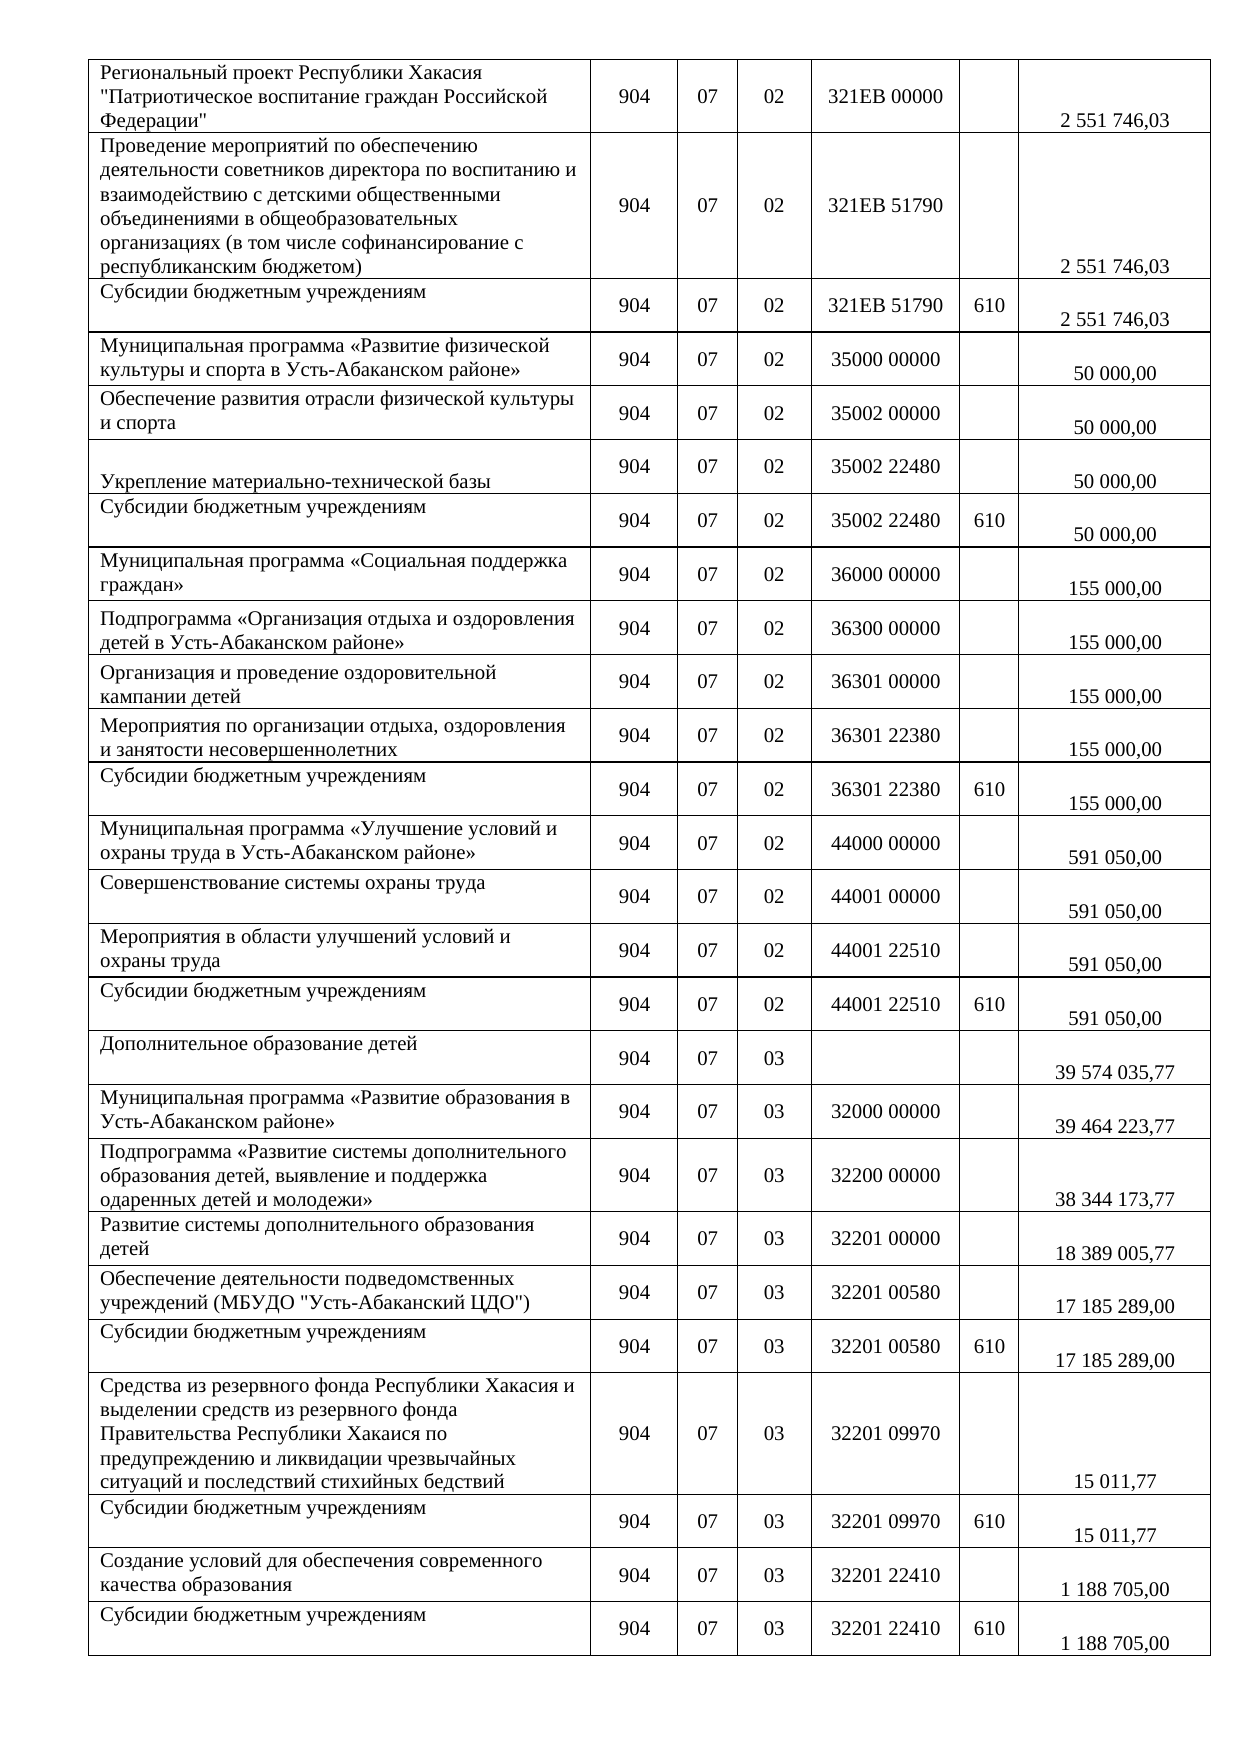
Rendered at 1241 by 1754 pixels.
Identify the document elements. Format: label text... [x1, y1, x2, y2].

table_cell [960, 548, 1018, 600]
table_cell Муниципальная программа «Развитие образования в Усть-Абаканском районе» [89, 1085, 590, 1138]
table_cell [960, 60, 1018, 132]
table_cell Мероприятия по организации отдыха, оздоровления и занятости несовершеннолетних [89, 709, 590, 761]
table_cell 50 000,00 [1019, 440, 1210, 493]
table_cell Средства из резервного фонда Республики Хакасия и выделении средств из резервного фонда Правительства Республики Хакаися по предупреждению и ликвидации чрезвычайных ситуаций и последствий стихийных бедствий [89, 1373, 590, 1493]
table_cell 18 389 005,77 [1019, 1212, 1210, 1265]
table_cell Субсидии бюджетным учреждениям [89, 1602, 590, 1655]
table_cell 03 [738, 1266, 811, 1318]
table_cell 610 [960, 978, 1018, 1030]
table_cell 02 [738, 978, 811, 1030]
table_cell 32201 00000 [812, 1212, 959, 1265]
table_cell 904 [591, 1266, 677, 1318]
table_cell 02 [738, 763, 811, 815]
table_cell 904 [591, 440, 677, 493]
table_cell 610 [960, 494, 1018, 546]
table_cell 02 [738, 548, 811, 600]
table_cell 44001 22510 [812, 924, 959, 976]
table_cell 03 [738, 1320, 811, 1372]
table_cell 02 [738, 333, 811, 385]
table_cell 07 [678, 386, 737, 439]
table_cell [960, 1139, 1018, 1211]
table_cell [960, 816, 1018, 869]
table_cell 39 574 035,77 [1019, 1031, 1210, 1084]
table_cell 15 011,77 [1019, 1373, 1210, 1493]
table_cell Муниципальная программа «Улучшение условий и охраны труда в Усть-Абаканском районе» [89, 816, 590, 869]
table_cell 35002 22480 [812, 494, 959, 546]
table_cell 50 000,00 [1019, 386, 1210, 439]
table_cell 904 [591, 1320, 677, 1372]
table_cell 36301 22380 [812, 763, 959, 815]
table_cell [960, 709, 1018, 761]
table_cell [960, 1266, 1018, 1318]
table_cell 17 185 289,00 [1019, 1266, 1210, 1318]
table_cell 07 [678, 709, 737, 761]
table_cell 904 [591, 386, 677, 439]
table_cell Региональный проект Республики Хакасия "Патриотическое воспитание граждан Российской Федерации" [89, 60, 590, 132]
table_cell 2 551 746,03 [1019, 133, 1210, 278]
table_cell 07 [678, 133, 737, 278]
table_cell Проведение мероприятий по обеспечению деятельности советников директора по воспитанию и взаимодействию с детскими общественными объединениями в общеобразовательных организациях (в том числе софинансирование с республиканским бюджетом) [89, 133, 590, 278]
table_cell [960, 870, 1018, 923]
table_cell [960, 1212, 1018, 1265]
table_cell 904 [591, 333, 677, 385]
table_cell 07 [678, 1031, 737, 1084]
table_cell 904 [591, 1139, 677, 1211]
table_cell 03 [738, 1212, 811, 1265]
table_cell Муниципальная программа «Развитие физической культуры и спорта в Усть-Абаканском районе» [89, 333, 590, 385]
table_cell 17 185 289,00 [1019, 1320, 1210, 1372]
table_cell 904 [591, 133, 677, 278]
table_cell 904 [591, 548, 677, 600]
table_cell 904 [591, 279, 677, 331]
table_cell 904 [591, 601, 677, 654]
table_cell 07 [678, 1320, 737, 1372]
table_cell Обеспечение развития отрасли физической культуры и спорта [89, 386, 590, 439]
table_cell 07 [678, 978, 737, 1030]
table_cell 03 [738, 1602, 811, 1655]
table_cell 35000 00000 [812, 333, 959, 385]
table_cell 38 344 173,77 [1019, 1139, 1210, 1211]
table_cell Укрепление материально-технической базы [89, 440, 590, 493]
table_cell Муниципальная программа «Социальная поддержка граждан» [89, 548, 590, 600]
table_cell 35002 00000 [812, 386, 959, 439]
table_cell Субсидии бюджетным учреждениям [89, 978, 590, 1030]
table_cell 36301 00000 [812, 655, 959, 708]
table_cell 03 [738, 1495, 811, 1547]
table_cell 1 188 705,00 [1019, 1548, 1210, 1601]
table_cell 02 [738, 279, 811, 331]
table_cell 02 [738, 924, 811, 976]
table_cell 904 [591, 1373, 677, 1493]
table_cell 155 000,00 [1019, 601, 1210, 654]
table_cell 39 464 223,77 [1019, 1085, 1210, 1138]
table_cell Субсидии бюджетным учреждениям [89, 1320, 590, 1372]
table_cell 07 [678, 601, 737, 654]
table_cell 321ЕB 51790 [812, 133, 959, 278]
table_cell [960, 333, 1018, 385]
table_cell 32200 00000 [812, 1139, 959, 1211]
table_cell 2 551 746,03 [1019, 279, 1210, 331]
table_cell 32201 22410 [812, 1602, 959, 1655]
table_cell [960, 1548, 1018, 1601]
table_cell 155 000,00 [1019, 548, 1210, 600]
table_cell Субсидии бюджетным учреждениям [89, 279, 590, 331]
table_cell 904 [591, 494, 677, 546]
table_cell Организация и проведение оздоровительной кампании детей [89, 655, 590, 708]
table_cell 44001 00000 [812, 870, 959, 923]
table_cell 07 [678, 440, 737, 493]
table_cell 50 000,00 [1019, 494, 1210, 546]
table_cell 904 [591, 1602, 677, 1655]
table_cell Создание условий для обеспечения современного качества образования [89, 1548, 590, 1601]
table_cell 904 [591, 978, 677, 1030]
table_cell 610 [960, 1602, 1018, 1655]
table_cell 610 [960, 763, 1018, 815]
table_cell 02 [738, 870, 811, 923]
table_cell 321ЕB 00000 [812, 60, 959, 132]
table_cell [960, 601, 1018, 654]
table_cell 07 [678, 1266, 737, 1318]
table_cell 03 [738, 1085, 811, 1138]
table_cell 155 000,00 [1019, 709, 1210, 761]
table_cell 07 [678, 333, 737, 385]
table_cell 32201 09970 [812, 1495, 959, 1547]
table_cell Подпрограмма «Развитие системы дополнительного образования детей, выявление и поддержка одаренных детей и молодежи» [89, 1139, 590, 1211]
table_cell Дополнительное образование детей [89, 1031, 590, 1084]
table_cell 321ЕB 51790 [812, 279, 959, 331]
table_cell 07 [678, 924, 737, 976]
table_cell 07 [678, 1548, 737, 1601]
table_cell 591 050,00 [1019, 870, 1210, 923]
table_cell 1 188 705,00 [1019, 1602, 1210, 1655]
table_cell [960, 386, 1018, 439]
table_cell 03 [738, 1373, 811, 1493]
table_cell Субсидии бюджетным учреждениям [89, 494, 590, 546]
table_cell 50 000,00 [1019, 333, 1210, 385]
table_cell 02 [738, 709, 811, 761]
table_cell 32000 00000 [812, 1085, 959, 1138]
table_cell [960, 133, 1018, 278]
table_cell 44000 00000 [812, 816, 959, 869]
table_cell 36000 00000 [812, 548, 959, 600]
table_cell 35002 22480 [812, 440, 959, 493]
table_cell [960, 924, 1018, 976]
table_cell 07 [678, 1602, 737, 1655]
table_cell 155 000,00 [1019, 655, 1210, 708]
table_cell 36301 22380 [812, 709, 959, 761]
table_cell 904 [591, 709, 677, 761]
table_cell 591 050,00 [1019, 924, 1210, 976]
table_cell 32201 00580 [812, 1266, 959, 1318]
table_cell 03 [738, 1548, 811, 1601]
table_cell Совершенствование системы охраны труда [89, 870, 590, 923]
table_cell 32201 09970 [812, 1373, 959, 1493]
table_cell [960, 440, 1018, 493]
table_cell 02 [738, 133, 811, 278]
table_cell 44001 22510 [812, 978, 959, 1030]
table_cell 07 [678, 548, 737, 600]
table_cell 02 [738, 601, 811, 654]
table_cell 904 [591, 1495, 677, 1547]
table_cell 07 [678, 1373, 737, 1493]
table_cell 07 [678, 1212, 737, 1265]
table_cell 610 [960, 1320, 1018, 1372]
table_cell 610 [960, 1495, 1018, 1547]
table_cell 2 551 746,03 [1019, 60, 1210, 132]
table_cell 02 [738, 60, 811, 132]
table_cell 07 [678, 60, 737, 132]
table_cell 904 [591, 763, 677, 815]
table_cell 03 [738, 1139, 811, 1211]
table_cell [812, 1031, 959, 1084]
table_cell Субсидии бюджетным учреждениям [89, 763, 590, 815]
table_cell 610 [960, 279, 1018, 331]
table_cell 07 [678, 1495, 737, 1547]
table_cell 904 [591, 1548, 677, 1601]
table_cell 904 [591, 1085, 677, 1138]
table_cell Мероприятия в области улучшений условий и охраны труда [89, 924, 590, 976]
table_cell 07 [678, 279, 737, 331]
table_cell Обеспечение деятельности подведомственных учреждений (МБУДО "Усть-Абаканский ЦДО") [89, 1266, 590, 1318]
table_cell 02 [738, 440, 811, 493]
table_cell 155 000,00 [1019, 763, 1210, 815]
table_cell [960, 655, 1018, 708]
table_cell Подпрограмма «Организация отдыха и оздоровления детей в Усть-Абаканском районе» [89, 601, 590, 654]
table_cell [960, 1031, 1018, 1084]
table_cell 03 [738, 1031, 811, 1084]
table_cell 904 [591, 816, 677, 869]
table_cell 32201 00580 [812, 1320, 959, 1372]
table_cell 904 [591, 655, 677, 708]
table_cell 591 050,00 [1019, 816, 1210, 869]
table_cell 07 [678, 763, 737, 815]
table_cell 904 [591, 1212, 677, 1265]
table_cell 36300 00000 [812, 601, 959, 654]
table_cell 904 [591, 870, 677, 923]
table_cell 07 [678, 816, 737, 869]
table_cell Развитие системы дополнительного образования детей [89, 1212, 590, 1265]
table_cell 07 [678, 1085, 737, 1138]
table_cell 02 [738, 494, 811, 546]
table_cell 02 [738, 816, 811, 869]
table_cell 07 [678, 655, 737, 708]
table_cell 32201 22410 [812, 1548, 959, 1601]
table_cell 904 [591, 1031, 677, 1084]
table_cell 07 [678, 870, 737, 923]
table_cell [960, 1085, 1018, 1138]
table_cell Субсидии бюджетным учреждениям [89, 1495, 590, 1547]
table_cell 02 [738, 386, 811, 439]
table_cell 02 [738, 655, 811, 708]
table_cell 904 [591, 60, 677, 132]
table_cell 15 011,77 [1019, 1495, 1210, 1547]
table_cell 904 [591, 924, 677, 976]
table_cell [960, 1373, 1018, 1493]
table_cell 07 [678, 1139, 737, 1211]
table_cell 591 050,00 [1019, 978, 1210, 1030]
table_cell 07 [678, 494, 737, 546]
